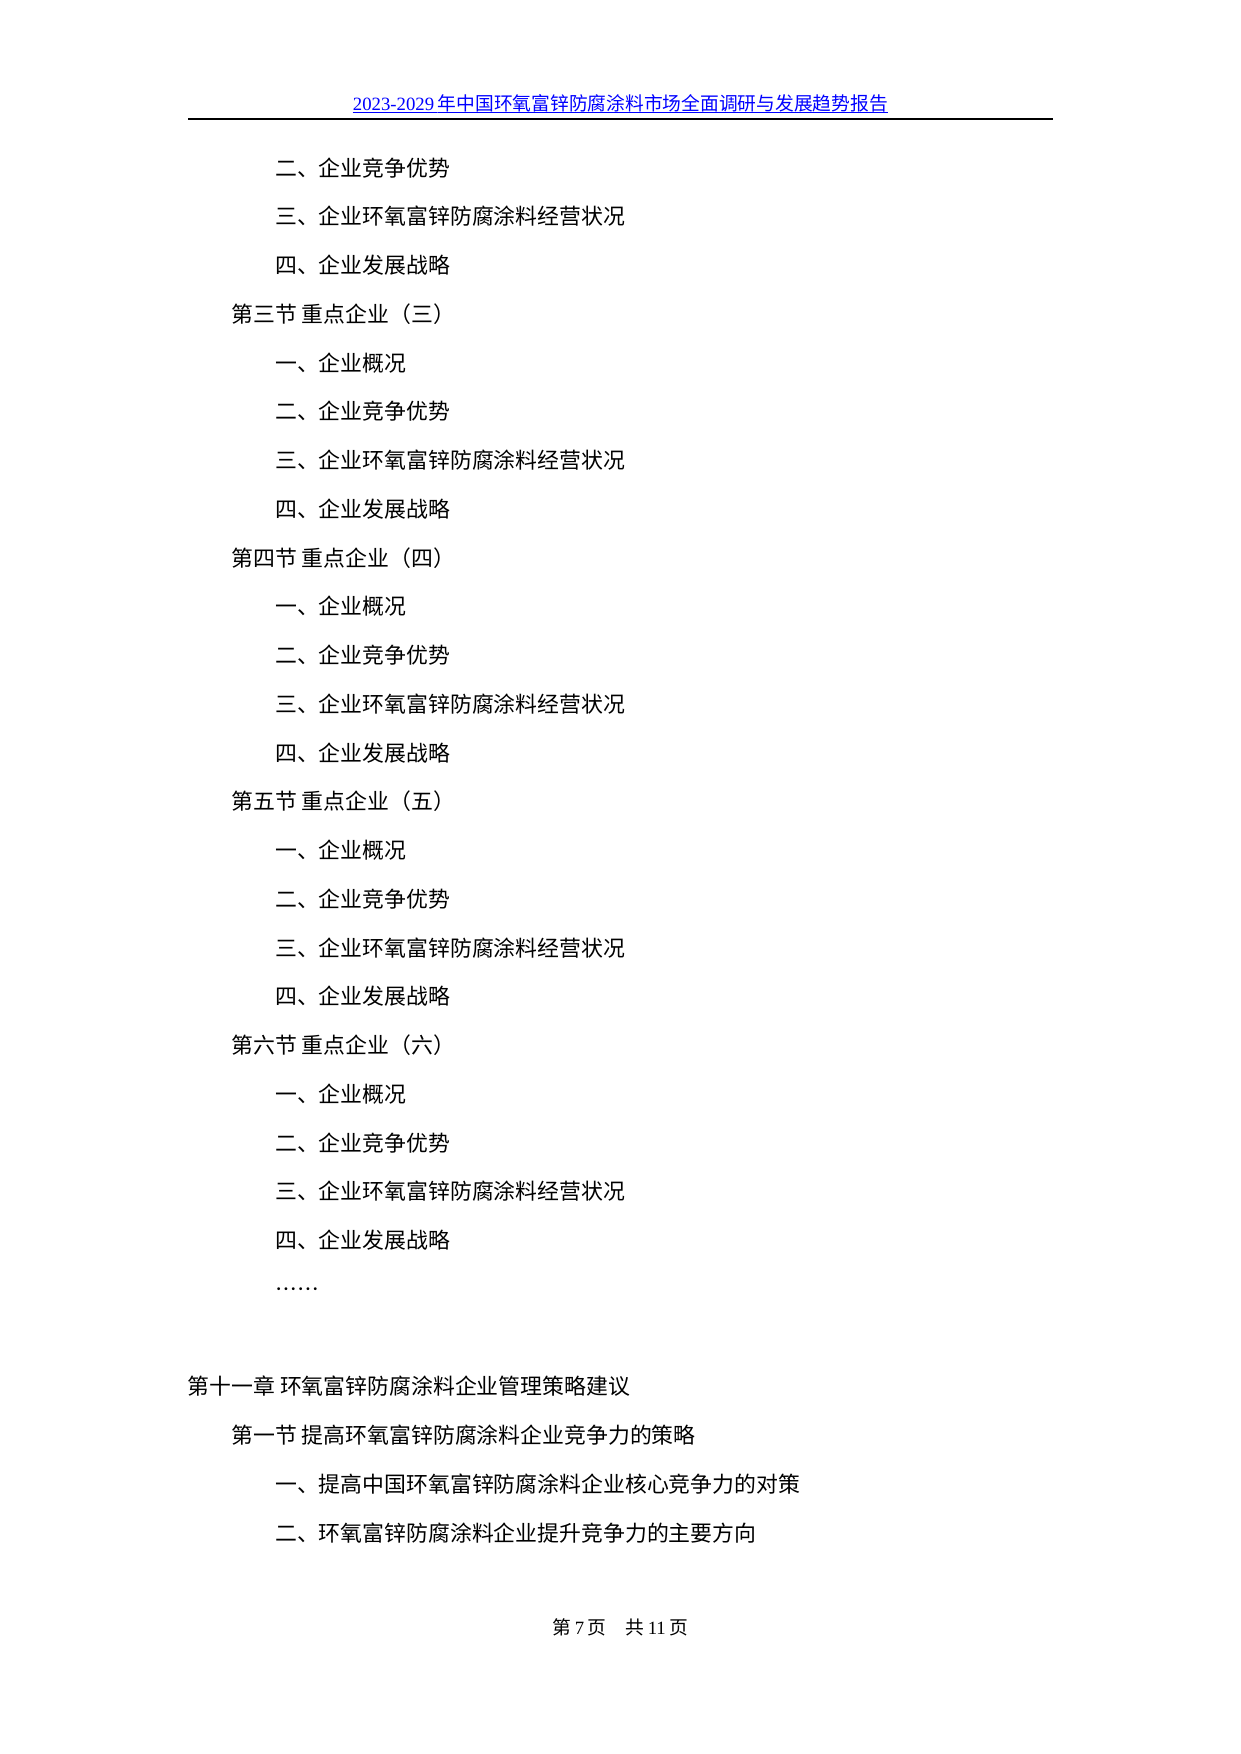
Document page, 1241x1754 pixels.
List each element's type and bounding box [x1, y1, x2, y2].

text [187, 150, 1053, 1548]
